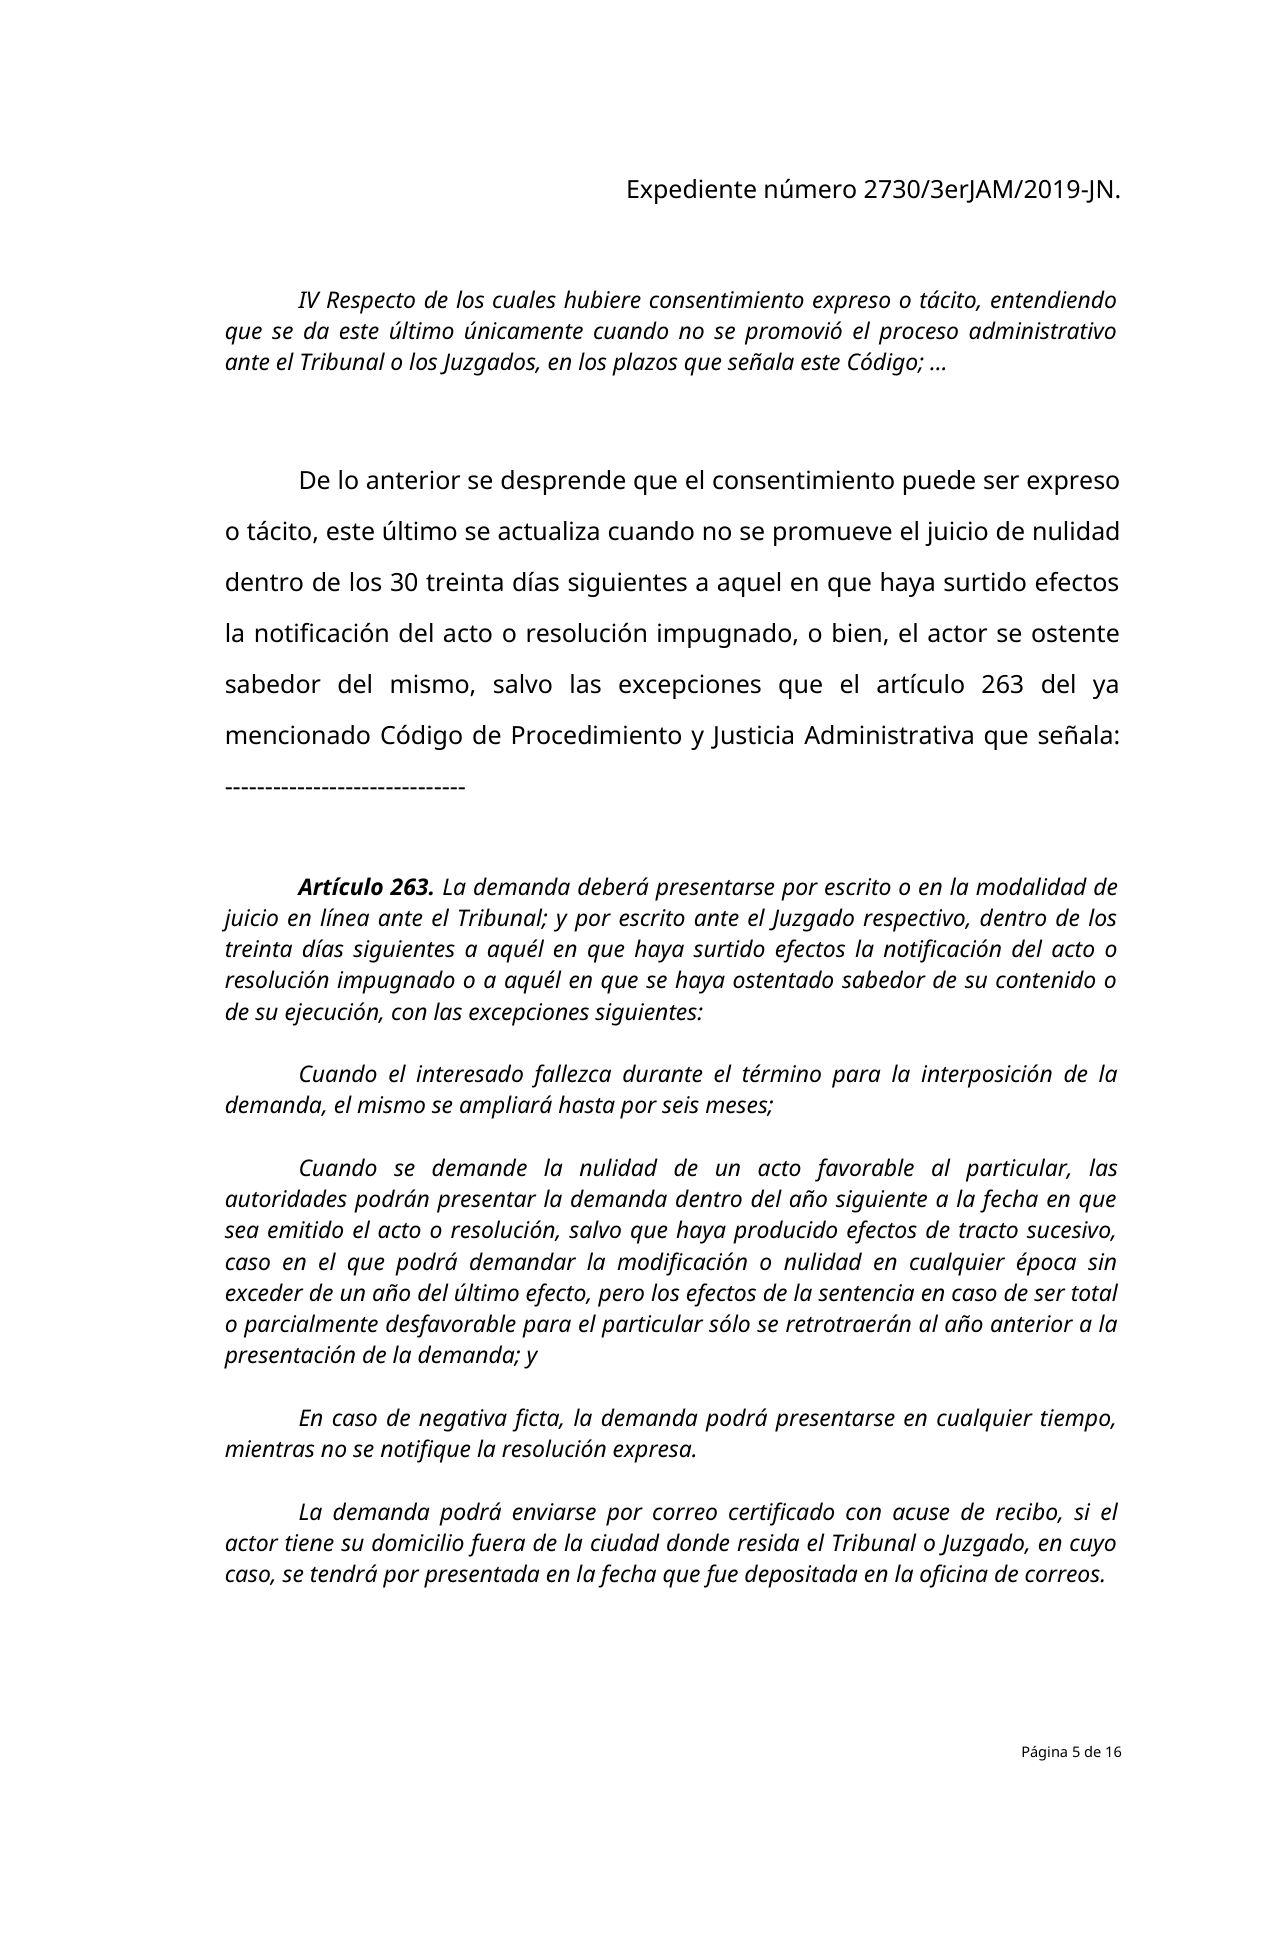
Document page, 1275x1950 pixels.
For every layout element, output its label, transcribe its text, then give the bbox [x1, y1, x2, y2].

text IV Respecto de los cuales hubiere consentimiento expreso o tácito, entendiendo que se da este último únicamente cuando no se promovió el proceso administrativo ante el Tribunal o los Juzgados, en los plazos que señala este Código; … [224, 283, 1121, 377]
text Artículo 263. La demanda deberá presentarse por escrito o en la modalidad de juicio en línea ante el Tribunal; y por escrito ante el Juzgado respectivo, dentro de los treinta días siguientes a aquél en que haya surtido efectos la notificación del acto o resolución impugnado o a aquél en que se haya ostentado sabedor de su contenido o de su ejecución, con las excepciones siguientes: [224, 871, 1121, 1027]
text De lo anterior se desprende que el consentimiento puede ser expreso o tácito, este último se actualiza cuando no se promueve el juicio de nulidad dentro de los 30 treinta días siguientes a aquel en que haya surtido efectos la notificación del acto o resolución impugnado, o bien, el actor se ostente sabedor del mismo, salvo las excepciones que el artículo 263 del ya mencionado Código de Procedimiento y Justicia Administrativa que señala: ------------------------------ [224, 462, 1121, 803]
text Cuando se demande la nulidad de un acto favorable al particular, las autoridades podrán presentar la demanda dentro del año siguiente a la fecha en que sea emitido el acto o resolución, salvo que haya producido efectos de tracto sucesivo, caso en el que podrá demandar la modificación o nulidad en cualquier época sin exceder de un año del último efecto, pero los efectos de la sentencia en caso de ser total o parcialmente desfavorable para el particular sólo se retrotraerán al año anterior a la presentación de la demanda; y [224, 1152, 1121, 1371]
text Cuando el interesado fallezca durante el término para la interposición de la demanda, el mismo se ampliará hasta por seis meses; [224, 1058, 1121, 1121]
text La demanda podrá enviarse por correo certificado con acuse de recibo, si el actor tiene su domicilio fuera de la ciudad donde resida el Tribunal o Juzgado, en cuyo caso, se tendrá por presentada en la fecha que fue depositada en la oficina de correos. [224, 1496, 1121, 1589]
text En caso de negativa ficta, la demanda podrá presentarse en cualquier tiempo, mientras no se notifique la resolución expresa. [224, 1402, 1121, 1464]
